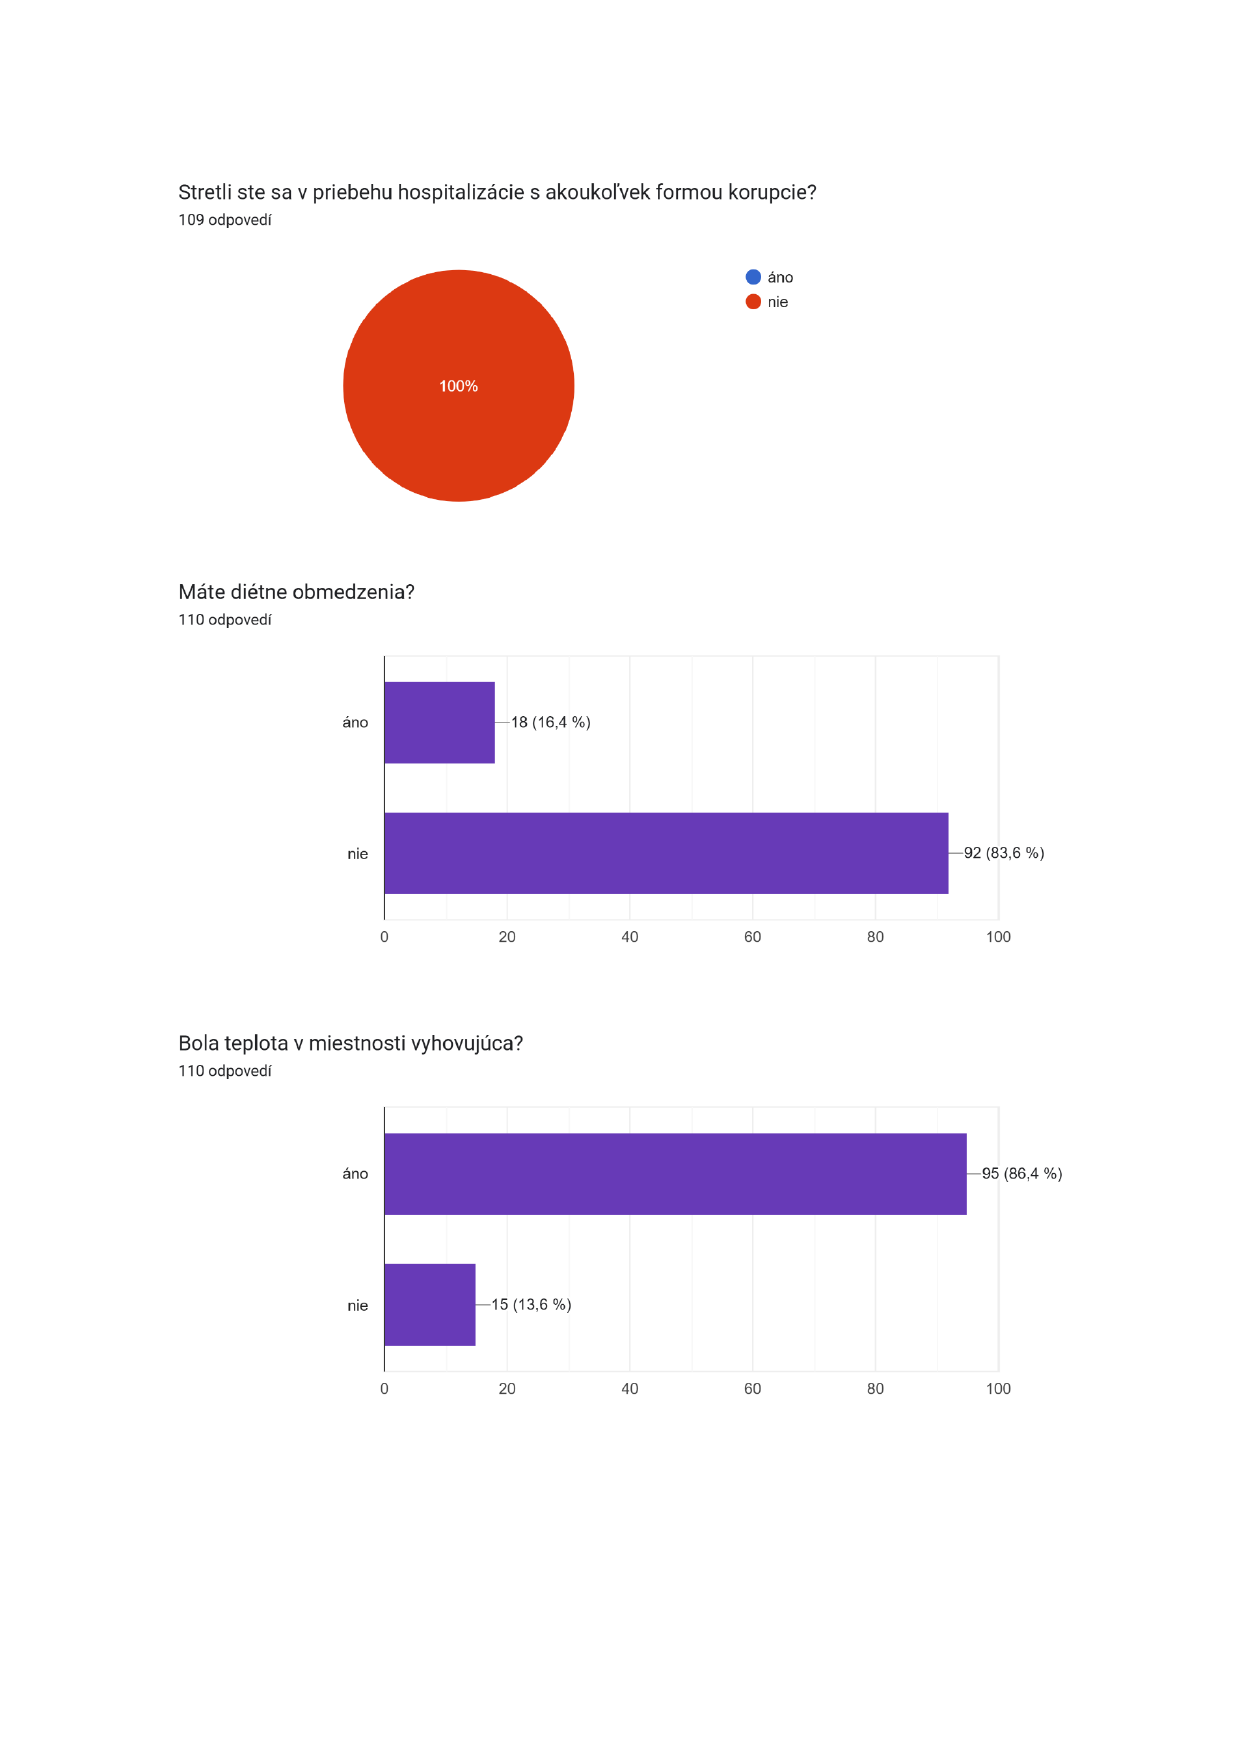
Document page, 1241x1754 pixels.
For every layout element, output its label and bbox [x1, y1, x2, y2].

picture [147, 147, 1093, 546]
picture [147, 547, 1093, 997]
picture [147, 998, 1093, 1449]
